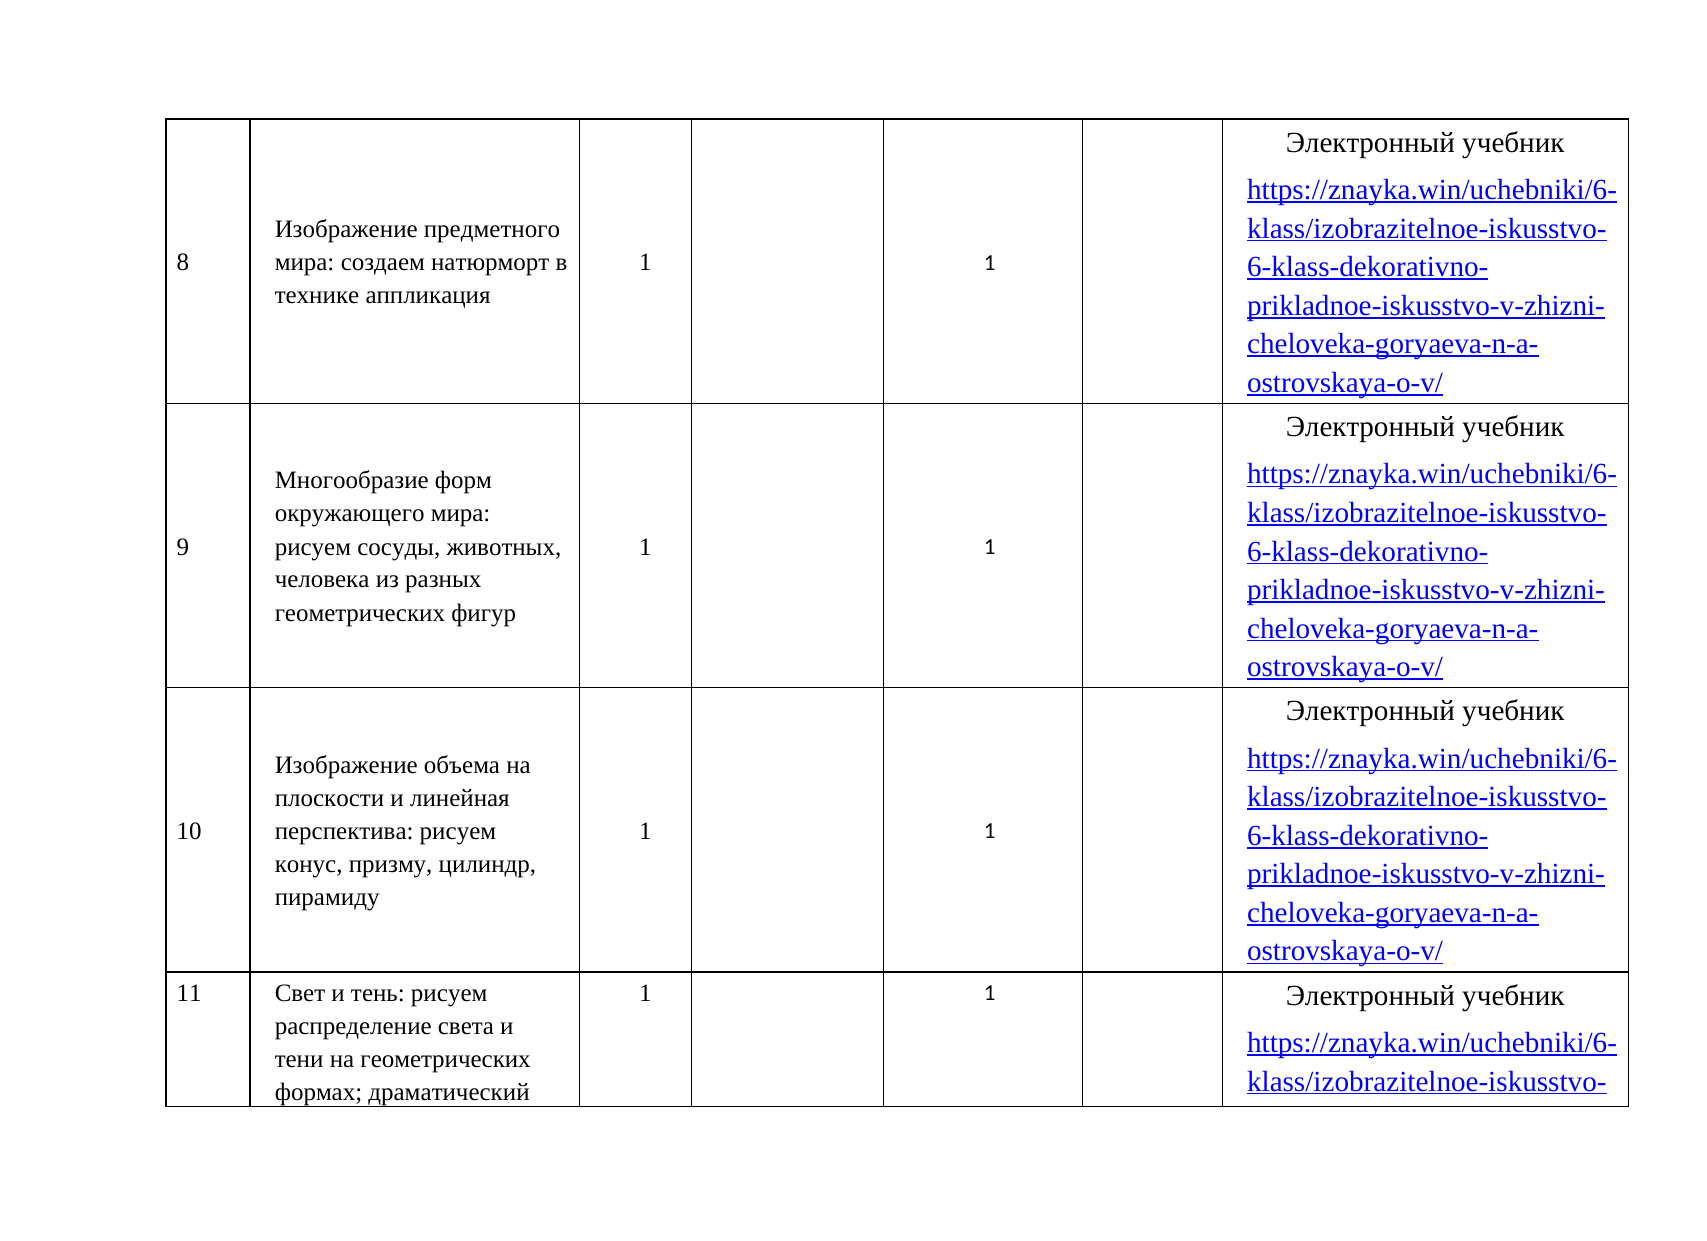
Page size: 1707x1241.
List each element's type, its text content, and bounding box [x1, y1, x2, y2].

table_cell [1083, 973, 1222, 1106]
table_cell [692, 973, 883, 1106]
table_cell Многообразие форм окружающего мира: рисуем сосуды, животных, человека из разных геометрических фигур [251, 404, 579, 687]
table_cell 1 [884, 973, 1082, 1106]
table_cell Изображение предметного мира: создаем натюрморт в технике аппликация [251, 120, 579, 402]
table_cell 1 [884, 688, 1082, 971]
table_cell 1 [580, 973, 691, 1106]
table_cell Изображение объема на плоскости и линейная перспектива: рисуем конус, призму, цилиндр, пирамиду [251, 688, 579, 971]
table_cell 1 [580, 120, 691, 402]
table_cell [692, 404, 883, 687]
table_cell [1083, 404, 1222, 687]
table_cell 8 [167, 120, 249, 402]
table_cell 1 [884, 120, 1082, 402]
table_cell [1083, 120, 1222, 402]
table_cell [251, 973, 579, 1106]
table_cell 1 [884, 404, 1082, 687]
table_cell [1223, 973, 1628, 1106]
table_cell [692, 688, 883, 971]
table_cell 9 [167, 404, 249, 687]
table_cell 1 [580, 688, 691, 971]
table_cell 1 [580, 404, 691, 687]
table_cell [692, 120, 883, 402]
table_cell 10 [167, 688, 249, 971]
table_cell 11 [167, 973, 249, 1106]
table_cell [1083, 688, 1222, 971]
